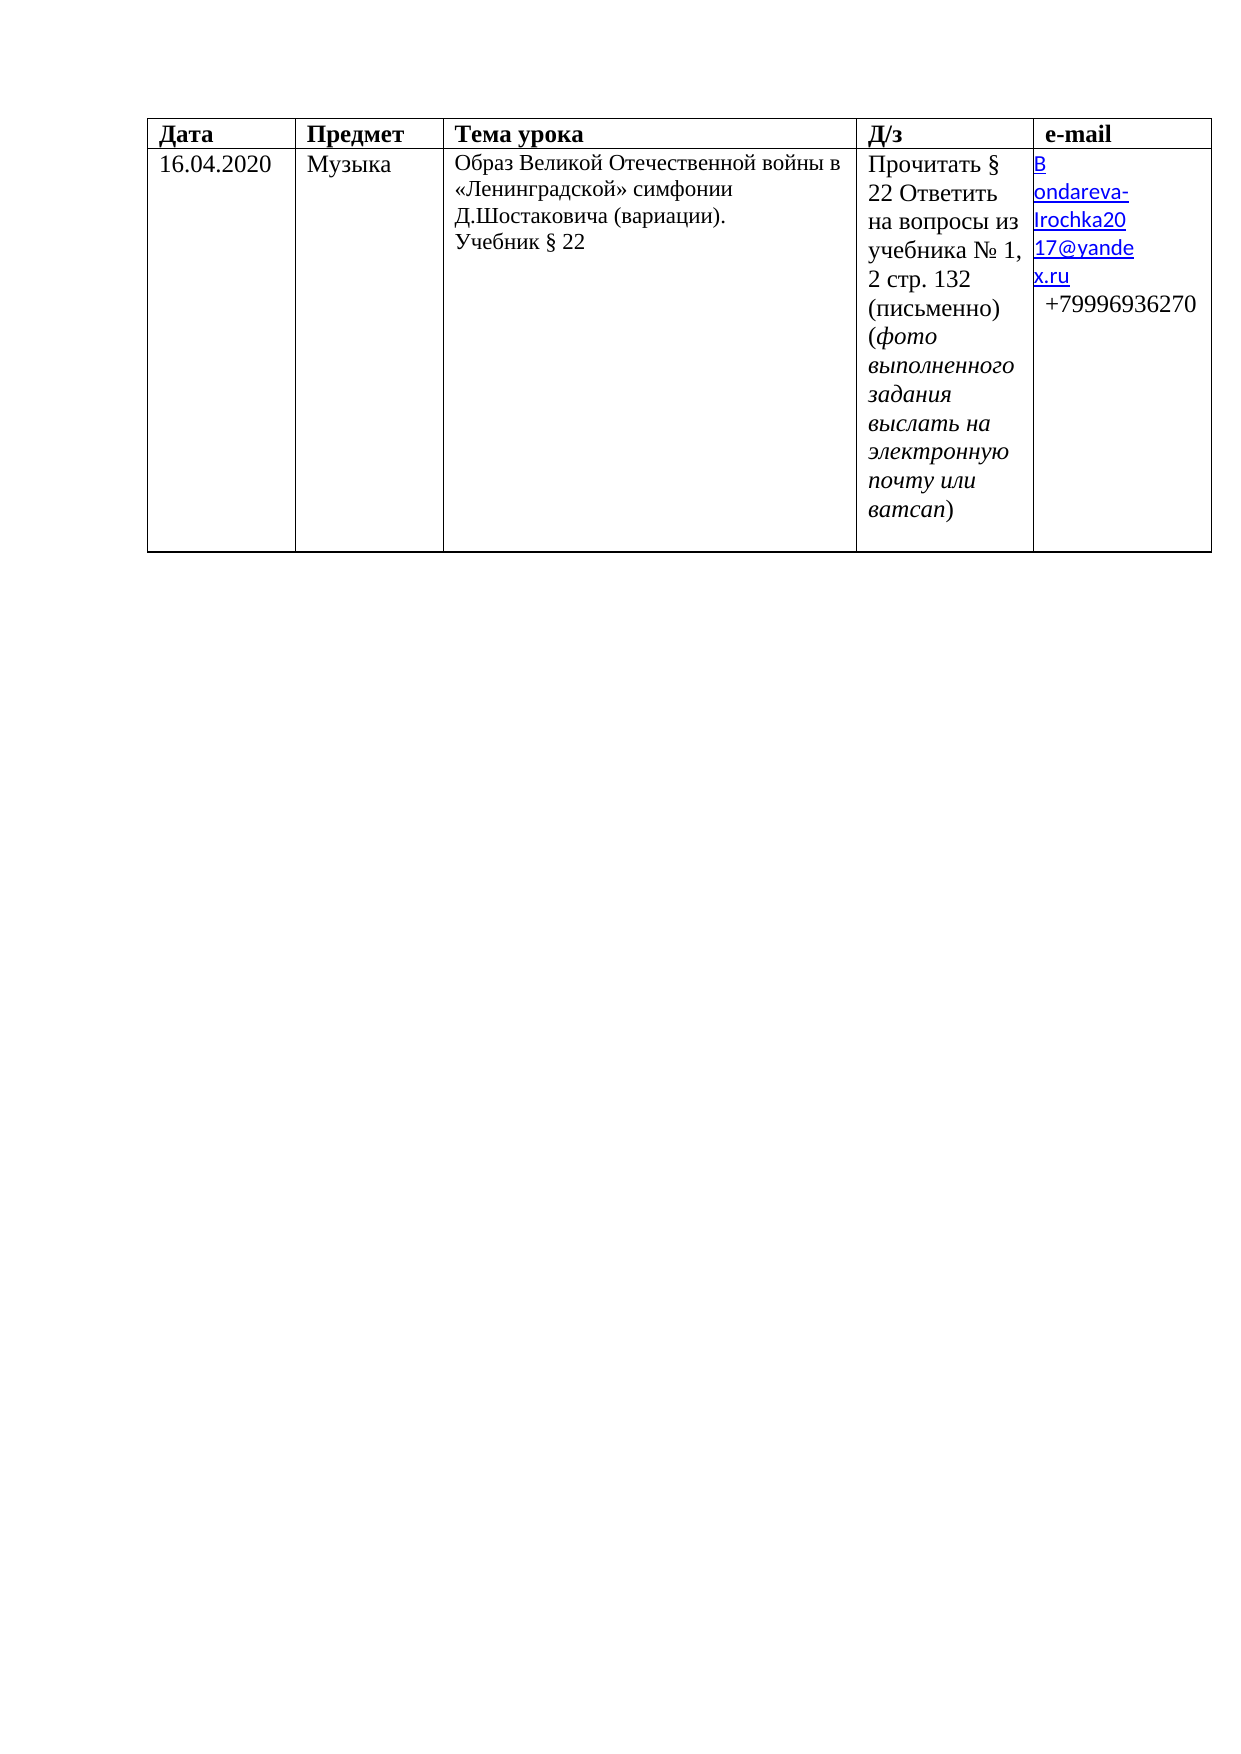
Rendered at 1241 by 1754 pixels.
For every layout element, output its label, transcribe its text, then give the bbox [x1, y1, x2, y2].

table_header Д/з [857, 119, 1033, 148]
table_cell Прочитать § 22 Ответить на вопросы из учебника № 1, 2 стр. 132 (письменно) (фото выполненного задания выслать на электронную почту или ватсап) [857, 149, 1033, 551]
table_header Предмет [296, 119, 443, 148]
table_cell Музыка [296, 149, 443, 551]
table_header Тема урока [444, 119, 856, 148]
table_cell Bondareva-Irochka2017@yandex.ru +79996936270 [1034, 149, 1211, 551]
table_cell Образ Великой Отечественной войны в «Ленинградской» симфонии Д.Шостаковича (вариации). Учебник § 22 [444, 149, 856, 551]
table_cell 16.04.2020 [148, 149, 295, 551]
table_header e-mail [1034, 119, 1211, 148]
table_header Дата [148, 119, 295, 148]
